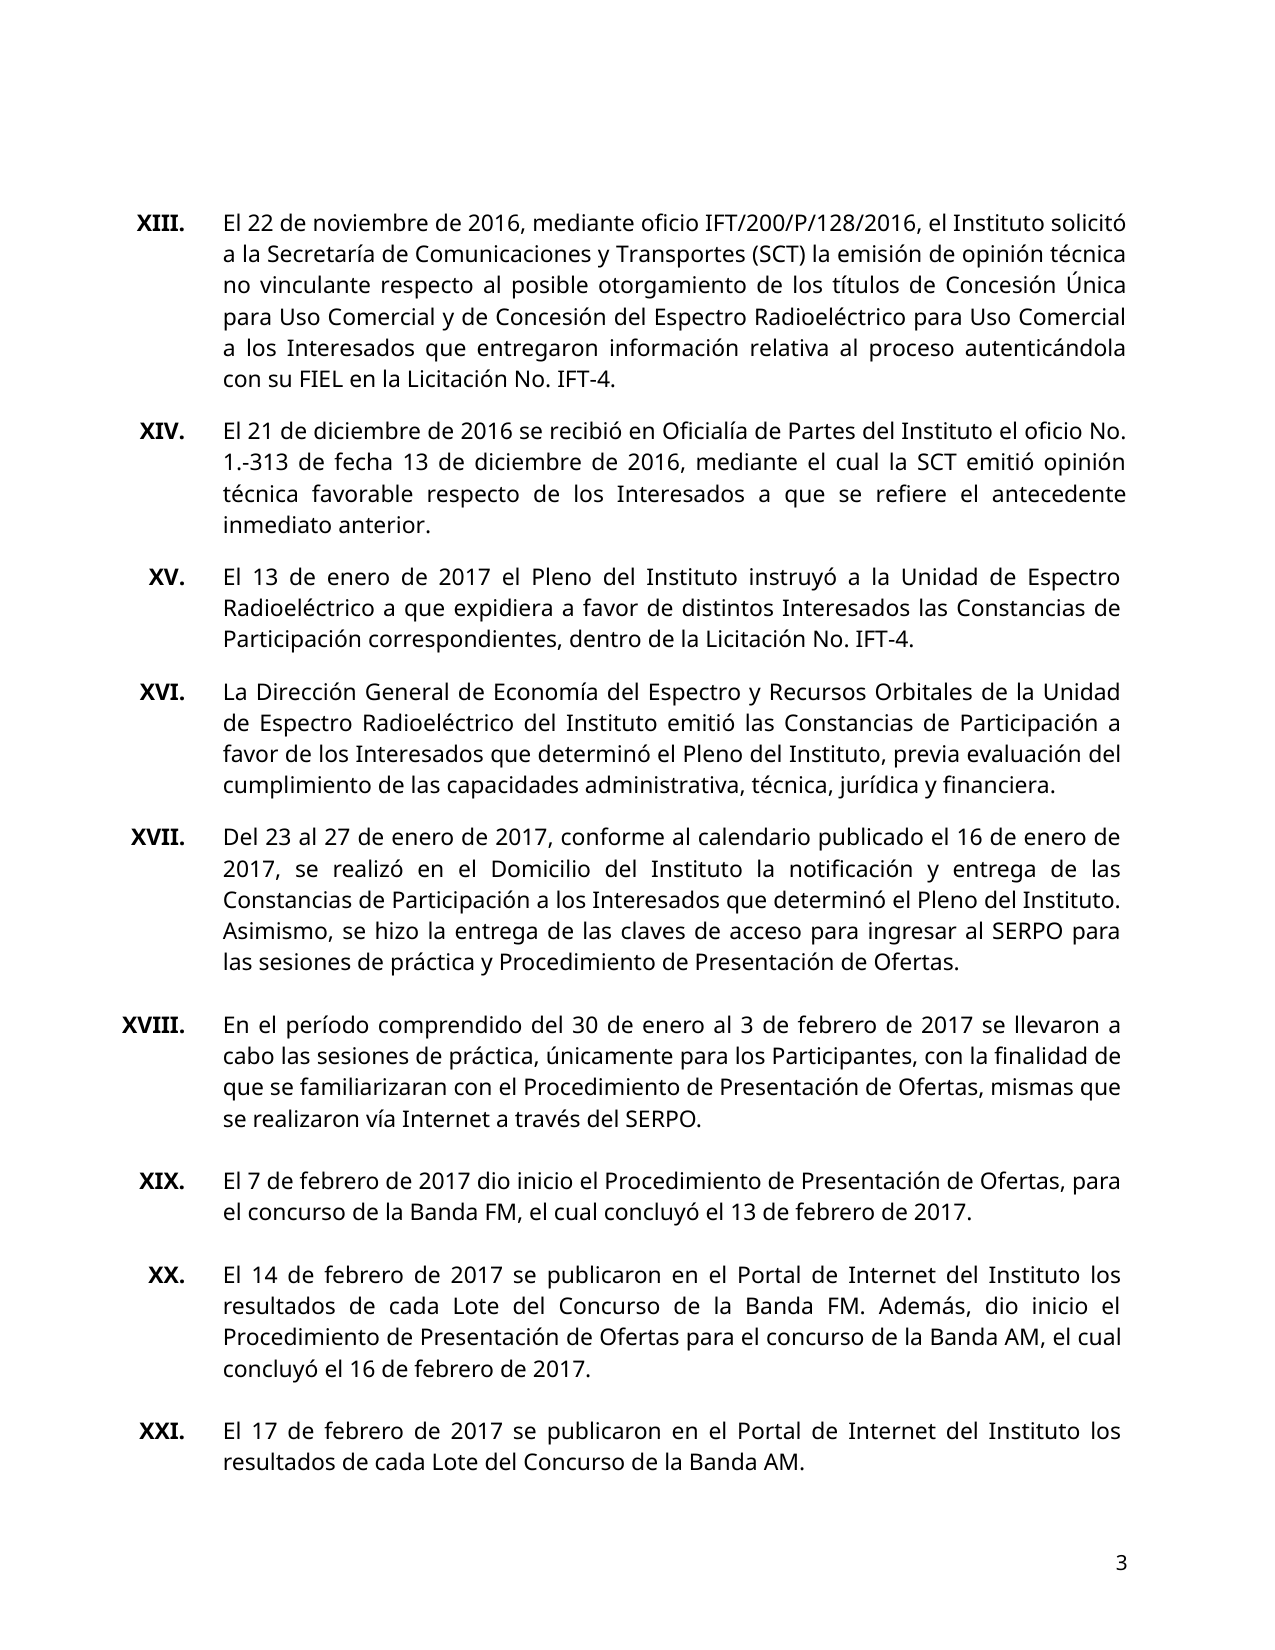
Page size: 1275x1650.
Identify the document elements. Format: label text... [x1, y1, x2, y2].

list El 14 de febrero de 2017 se publicaron en el Portal de Internet del Instituto los resultados de cada Lote del Concurso de la Banda FM. Además, dio inicio el Procedimiento de Presentación de Ofertas para el concurso de la Banda AM, el cual concluyó el 16 de febrero de 2017. [185, 1259, 1122, 1384]
list El 17 de febrero de 2017 se publicaron en el Portal de Internet del Instituto los resultados de cada Lote del Concurso de la Banda AM. [185, 1415, 1122, 1478]
list El 22 de noviembre de 2016, mediante oficio IFT/200/P/128/2016, el Instituto solicitó a la Secretaría de Comunicaciones y Transportes (SCT) la emisión de opinión técnica no vinculante respecto al posible otorgamiento de los títulos de Concesión Única para Uso Comercial y de Concesión del Espectro Radioeléctrico para Uso Comercial a los Interesados que entregaron información relativa al proceso autenticándola con su FIEL en la Licitación No. IFT-4. [185, 207, 1127, 394]
list El 7 de febrero de 2017 dio inicio el Procedimiento de Presentación de Ofertas, para el concurso de la Banda FM, el cual concluyó el 13 de febrero de 2017. [185, 1165, 1122, 1228]
list El 13 de enero de 2017 el Pleno del Instituto instruyó a la Unidad de Espectro Radioeléctrico a que expidiera a favor de distintos Interesados las Constancias de Participación correspondientes, dentro de la Licitación No. IFT-4. [185, 561, 1122, 655]
list La Dirección General de Economía del Espectro y Recursos Orbitales de la Unidad de Espectro Radioeléctrico del Instituto emitió las Constancias de Participación a favor de los Interesados que determinó el Pleno del Instituto, previa evaluación del cumplimiento de las capacidades administrativa, técnica, jurídica y financiera. [185, 676, 1122, 801]
list El 21 de diciembre de 2016 se recibió en Oficialía de Partes del Instituto el oficio No. 1.-313 de fecha 13 de diciembre de 2016, mediante el cual la SCT emitió opinión técnica favorable respecto de los Interesados a que se refiere el antecedente inmediato anterior. [185, 415, 1127, 540]
list En el período comprendido del 30 de enero al 3 de febrero de 2017 se llevaron a cabo las sesiones de práctica, únicamente para los Participantes, con la finalidad de que se familiarizaran con el Procedimiento de Presentación de Ofertas, mismas que se realizaron vía Internet a través del SERPO. [185, 1009, 1122, 1134]
list Del 23 al 27 de enero de 2017, conforme al calendario publicado el 16 de enero de 2017, se realizó en el Domicilio del Instituto la notificación y entrega de las Constancias de Participación a los Interesados que determinó el Pleno del Instituto. Asimismo, se hizo la entrega de las claves de acceso para ingresar al SERPO para las sesiones de práctica y Procedimiento de Presentación de Ofertas. [185, 821, 1122, 978]
